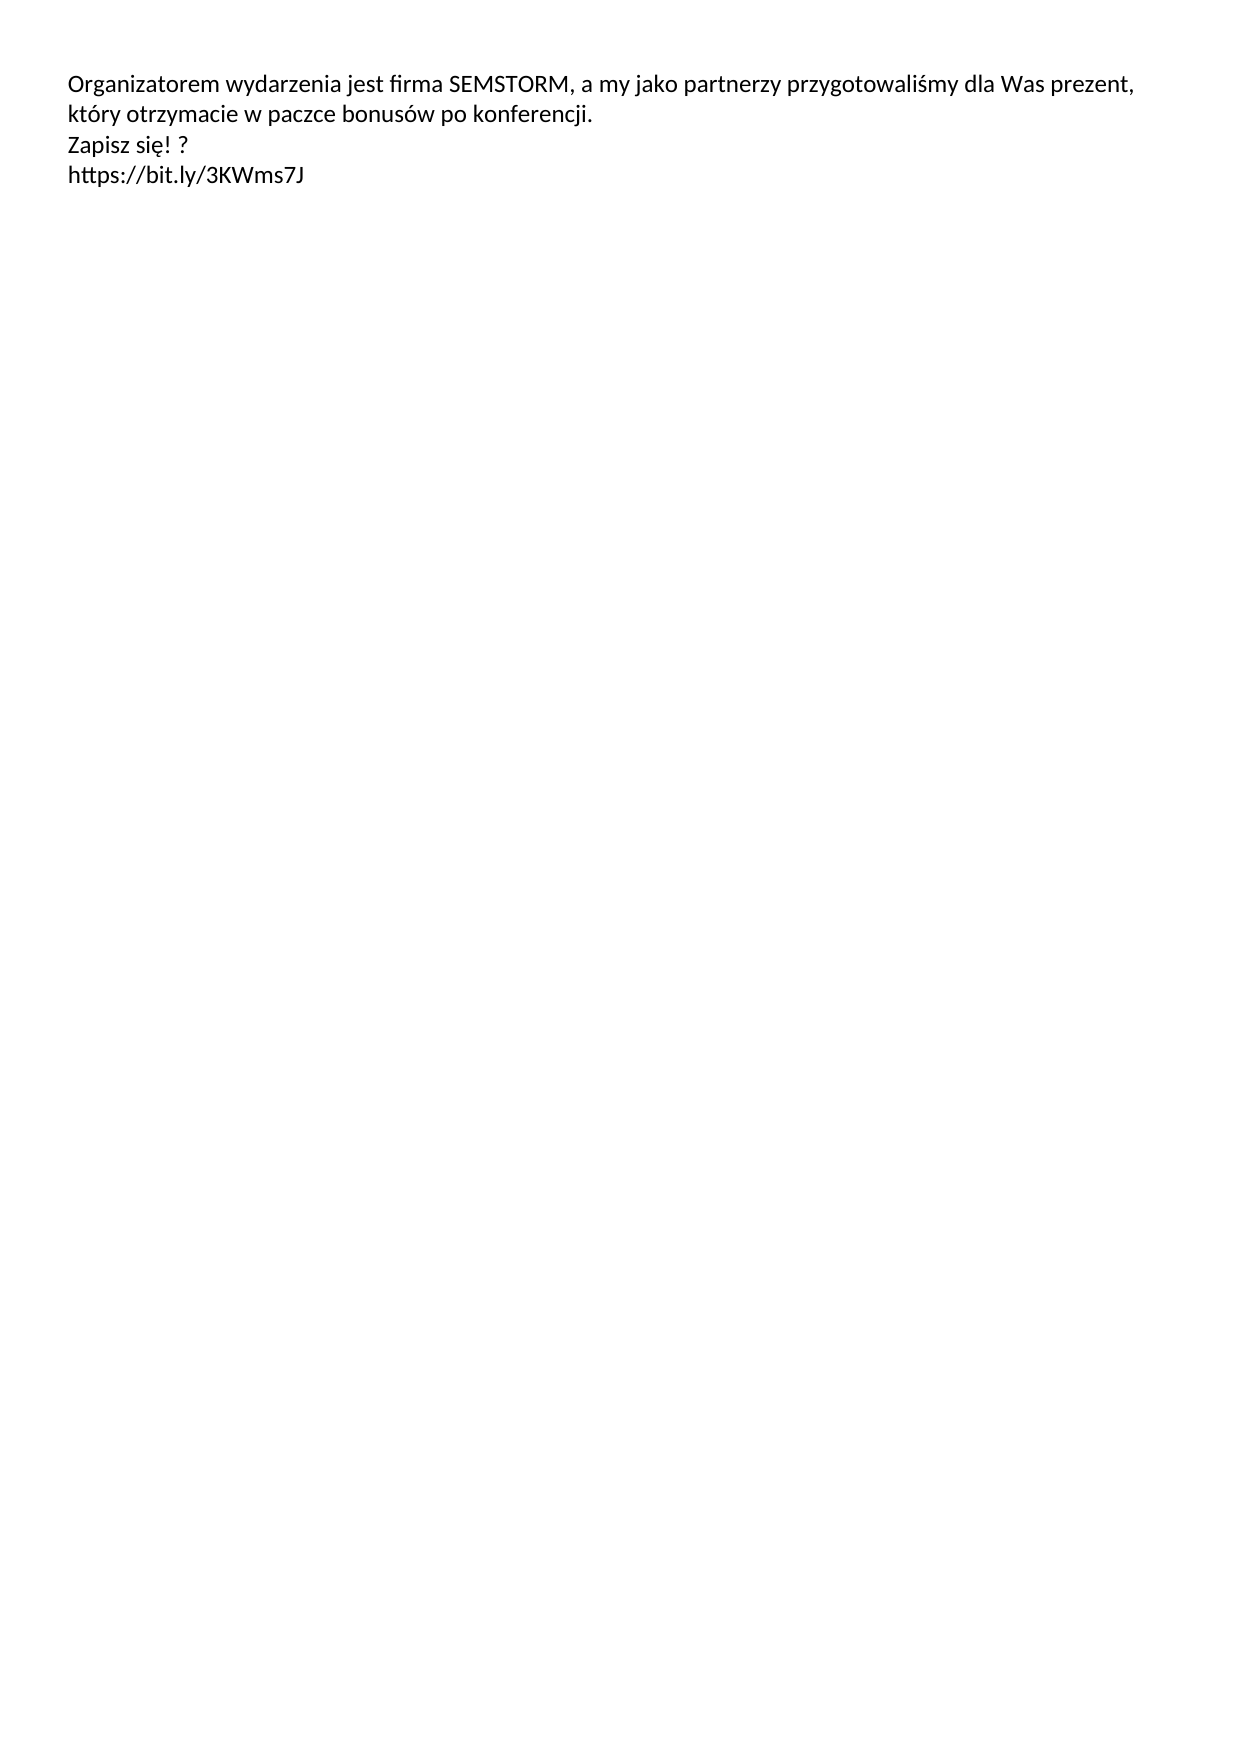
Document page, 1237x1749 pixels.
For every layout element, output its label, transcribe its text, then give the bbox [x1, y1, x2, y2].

text https://bit.ly/3KWms7J [68, 159, 1169, 190]
text Zapisz się! ? [68, 129, 1169, 159]
text Organizatorem wydarzenia jest firma SEMSTORM, a my jako partnerzy przygotowaliśmy dla Was prezent, który otrzymacie w paczce bonusów po konferencji. [68, 68, 1169, 129]
